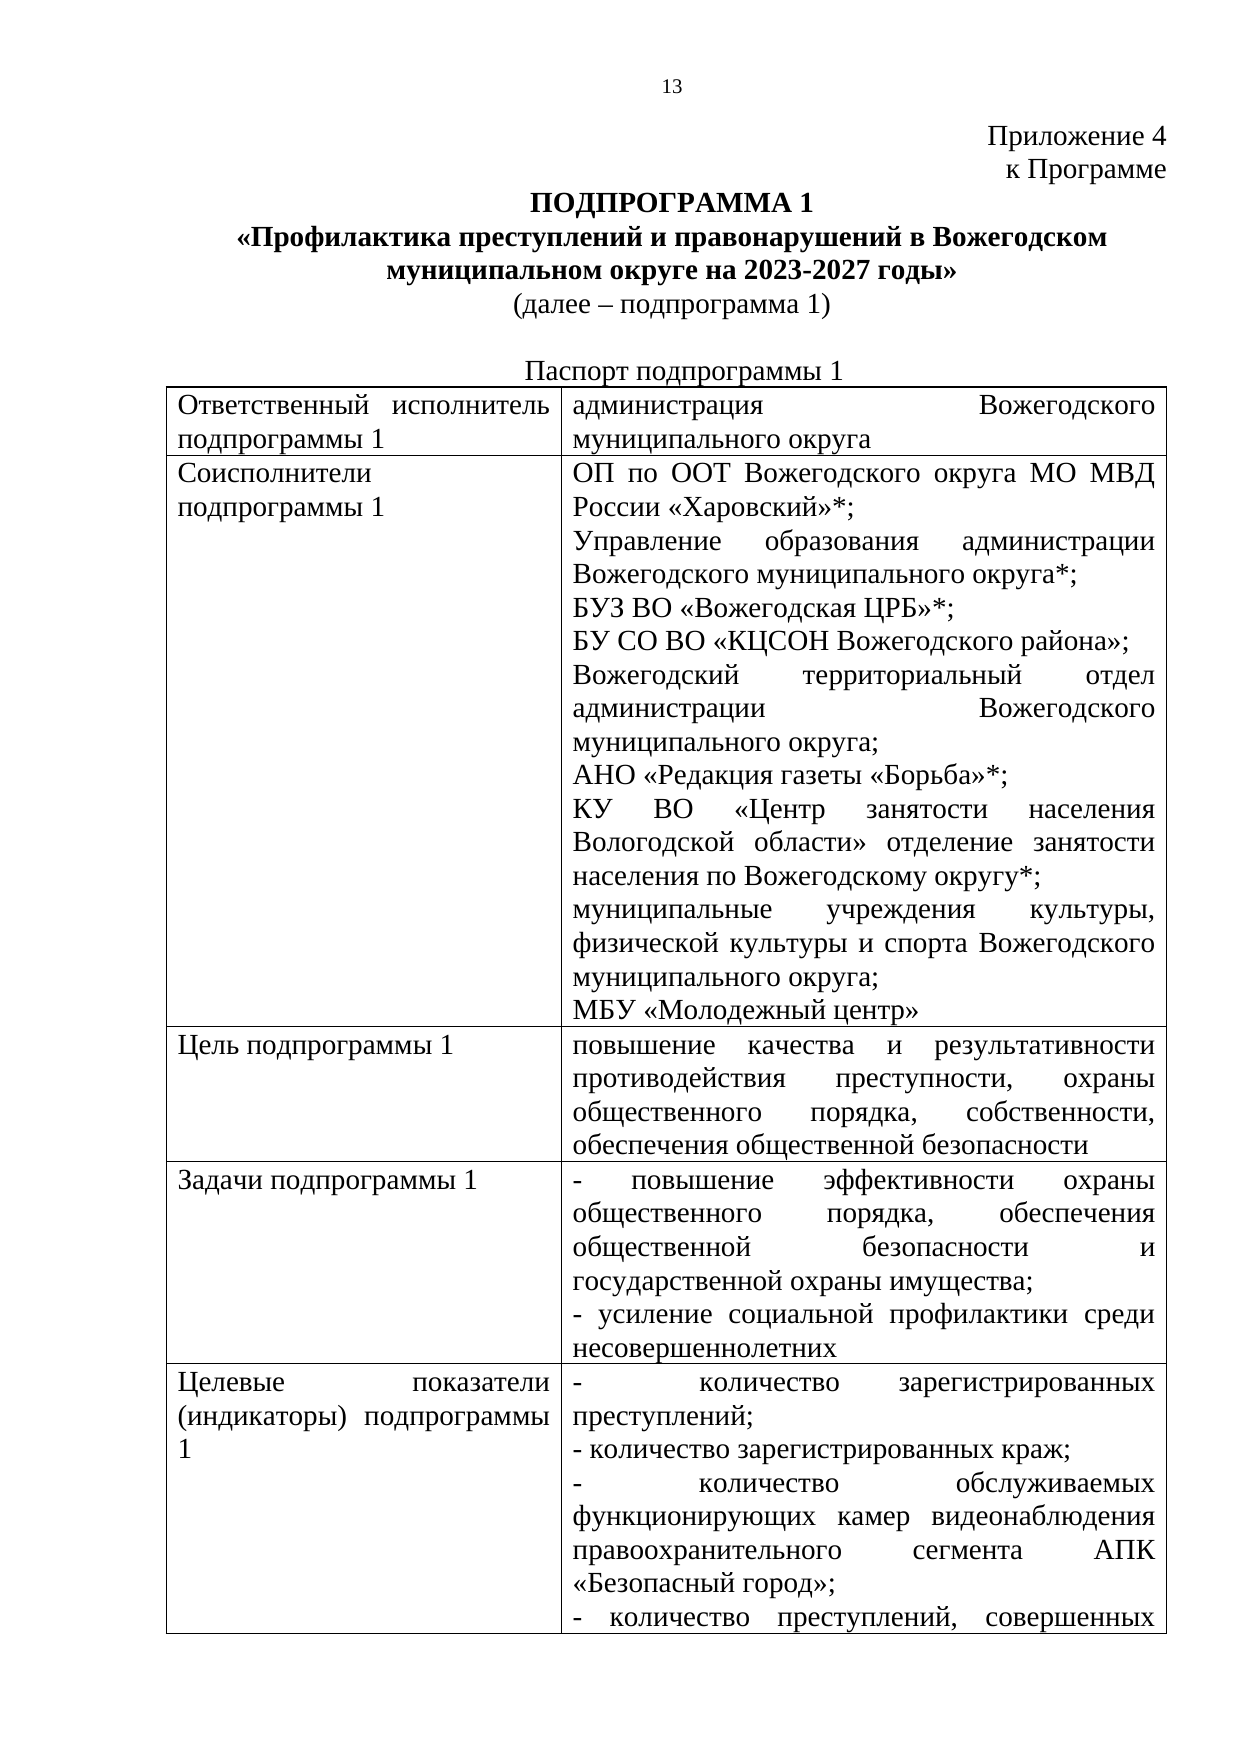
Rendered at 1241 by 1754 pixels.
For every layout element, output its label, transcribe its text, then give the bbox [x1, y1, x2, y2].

text ПОДПРОГРАММА 1 [177, 185, 1167, 219]
table_cell Цель подпрограммы 1 [167, 1027, 561, 1161]
table_cell Соисполнители подпрограммы 1 [167, 456, 561, 1026]
table_cell ОП по ООТ Вожегодского округа МО МВД России «Харовский»*; Управление образования администрации Вожегодского муниципального округа*; БУЗ ВО «Вожегодская ЦРБ»*; БУ СО ВО «КЦСОН Вожегодского района»; Вожегодский территориальный отдел администрации Вожегодского муниципального округа; АНО «Редакция газеты «Борьба»*; КУ ВО «Центр занятости населения Вологодской области» отделение занятости населения по Вожегодскому округу*; муниципальные учреждения культуры, физической культуры и спорта Вожегодского муниципального округа; МБУ «Молодежный центр» [562, 456, 1166, 1026]
table_cell повышение качества и результативности противодействия преступности, охраны общественного порядка, собственности, обеспечения общественной безопасности [562, 1027, 1166, 1161]
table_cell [562, 1364, 1166, 1633]
text Приложение 4 [177, 118, 1167, 152]
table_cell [167, 1364, 561, 1633]
text к Программе [768, 152, 1167, 185]
text «Профилактика преступлений и правонарушений в Вожегодском муниципальном округе на 2023-2027 годы» [177, 219, 1167, 286]
table_cell Задачи подпрограммы 1 [167, 1162, 561, 1363]
text Паспорт подпрограммы 1 [177, 353, 1167, 386]
table_header администрация Вожегодского муниципального округа [562, 388, 1166, 454]
text (далее – подпрограмма 1) [177, 286, 1167, 319]
table_header Ответственный исполнитель подпрограммы 1 [167, 388, 561, 454]
table_cell - повышение эффективности охраны общественного порядка, обеспечения общественной безопасности и государственной охраны имущества; - усиление социальной профилактики среди несовершеннолетних [562, 1162, 1166, 1363]
